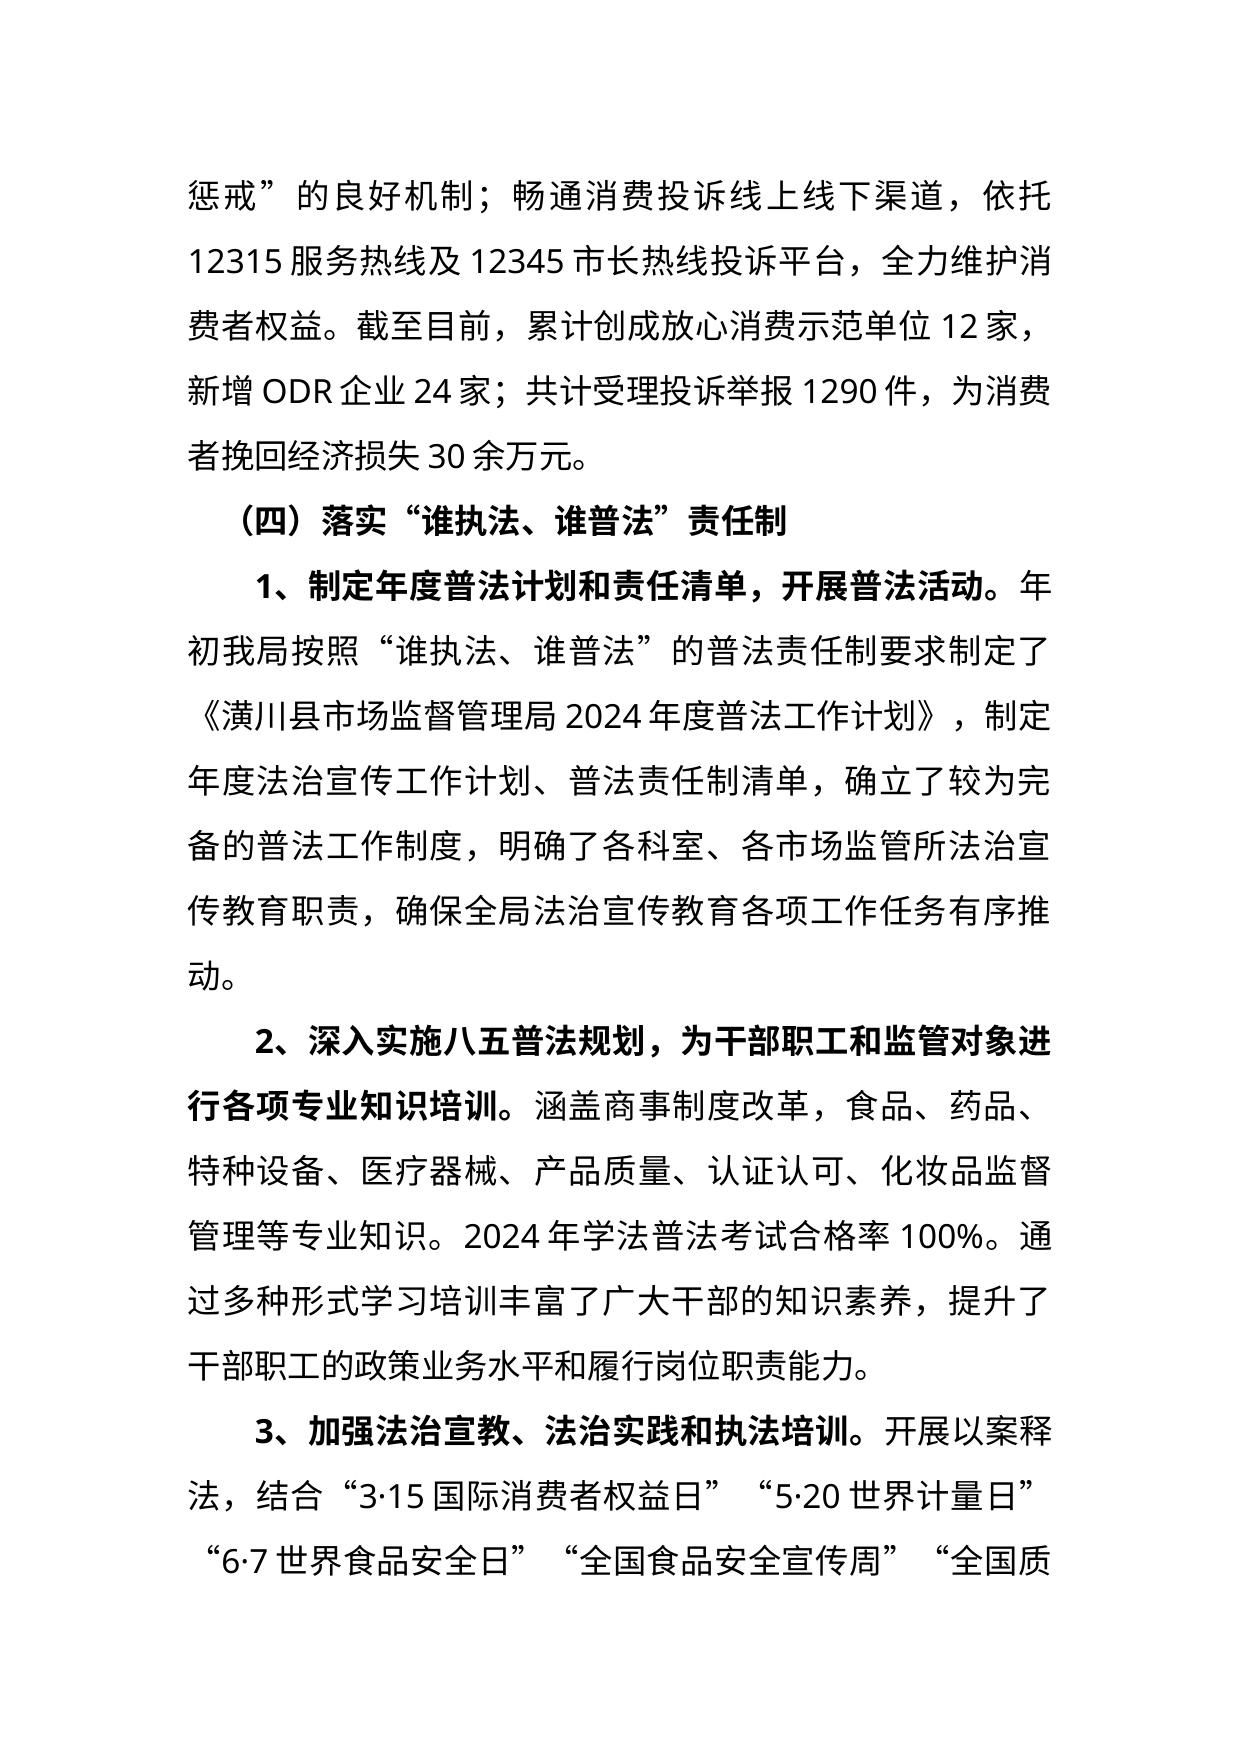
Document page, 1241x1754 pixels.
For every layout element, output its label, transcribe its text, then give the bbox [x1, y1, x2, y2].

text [187, 1397, 1053, 1592]
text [187, 162, 1053, 487]
text 2、深入实施八五普法规划，为干部职工和监管对象进行各项专业知识培训。涵盖商事制度改革，食品、药品、特种设备、医疗器械、产品质量、认证认可、化妆品监督管理等专业知识。2024年学法普法考试合格率100%。通过多种形式学习培训丰富了广大干部的知识素养，提升了干部职工的政策业务水平和履行岗位职责能力。 [187, 1007, 1053, 1397]
text 1、制定年度普法计划和责任清单，开展普法活动。年初我局按照“谁执法、谁普法”的普法责任制要求制定了《潢川县市场监督管理局2024年度普法工作计划》，制定年度法治宣传工作计划、普法责任制清单，确立了较为完备的普法工作制度，明确了各科室、各市场监管所法治宣传教育职责，确保全局法治宣传教育各项工作任务有序推动。 [187, 552, 1053, 1007]
text （四）落实“谁执法、谁普法”责任制 [187, 487, 1053, 552]
